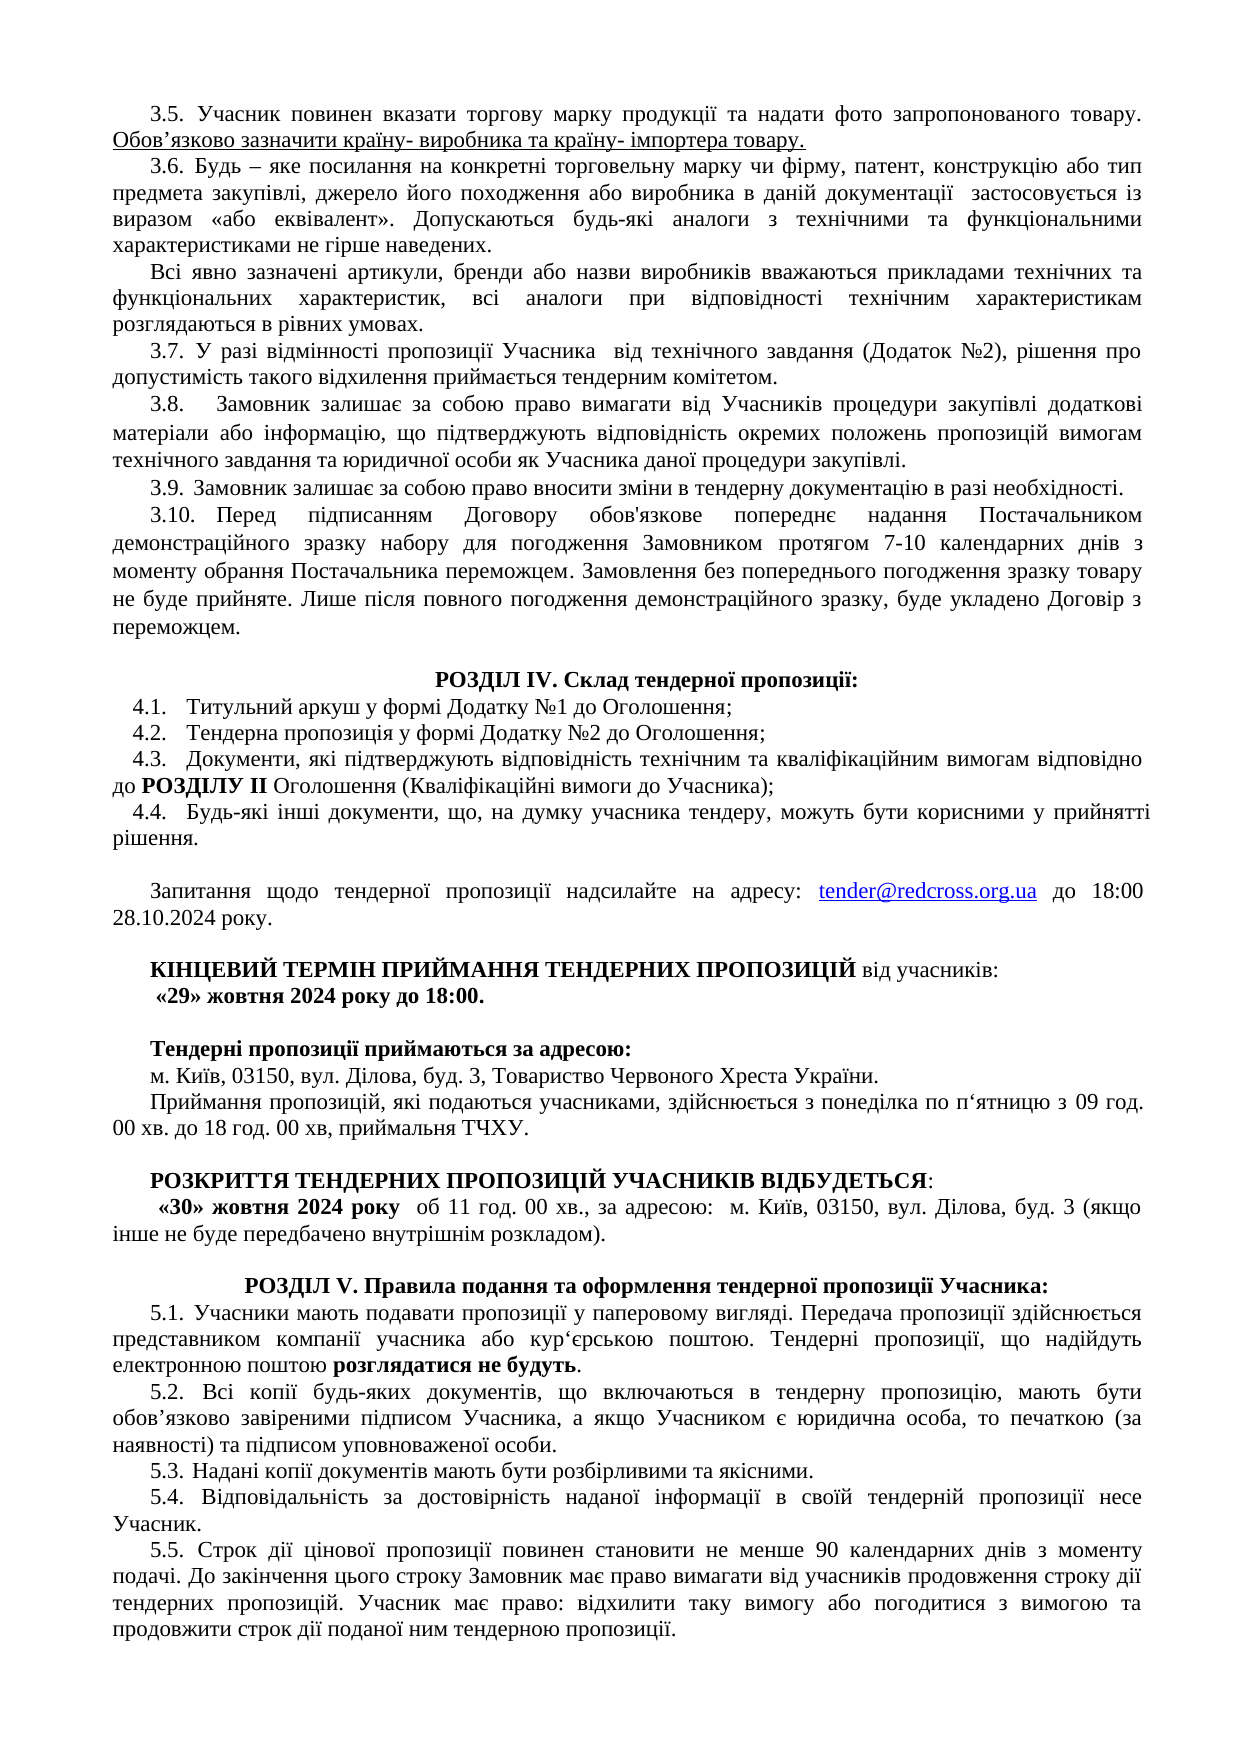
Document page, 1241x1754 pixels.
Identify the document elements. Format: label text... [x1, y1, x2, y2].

list Всі явно зазначені артикули, бренди або назви виробників вважаються прикладами технічних та функціональних характеристик, всі аналоги при відповідності технічним характеристикам розглядаються в рівних умовах. [112, 258, 1144, 337]
text КІНЦЕВИЙ ТЕРМІН ПРИЙМАННЯ ТЕНДЕРНИХ ПРОПОЗИЦІЙ від учасників: [112, 956, 1144, 983]
list Відповідальність за достовірність наданої інформації в своїй тендерній пропозиції несе Учасник. [112, 1483, 1144, 1536]
list Надані копії документів мають бути розбірливими та якісними. [112, 1457, 1144, 1483]
text РОЗДІЛ V. Правила подання та оформлення тендерної пропозиції Учасника: [112, 1272, 1144, 1299]
text РОЗДІЛ IV. Склад тендерної пропозиції: [112, 666, 1144, 693]
list Всі копії будь-яких документів, що включаються в тендерну пропозицію, мають бути обов’язково завіреними підписом Учасника, а якщо Учасником є юридична особа, то печаткою (за наявності) та підписом уповноваженої особи. [112, 1378, 1144, 1457]
list У разі відмінності пропозиції Учасника від технічного завдання (Додаток №2), рішення про допустимість такого відхилення приймається тендерним комітетом. [112, 337, 1144, 389]
list Будь-які інші документи, що, на думку учасника тендеру, можуть бути корисними у прийнятті рішення. [112, 798, 1153, 851]
text «29» жовтня 2024 року до 18:00. [112, 983, 1146, 1009]
list Учасники мають подавати пропозиції у паперовому вигляді. Передача пропозиції здійснюється представником компанії учасника або кур‘єрською поштою. Тендерні пропозиції, що надійдуть електронною поштою розглядатися не будуть. [112, 1299, 1144, 1378]
text Приймання пропозицій, які подаються учасниками, здійснюється з понеділка по п‘ятницю з 09 год. 00 хв. до 18 год. 00 хв, приймальня ТЧХУ. [112, 1088, 1144, 1141]
text Тендерні пропозиції приймаються за адресою: [112, 1035, 1144, 1062]
text РОЗКРИТТЯ ТЕНДЕРНИХ ПРОПОЗИЦІЙ УЧАСНИКІВ ВІДБУДЕТЬСЯ: [112, 1167, 1144, 1193]
text «30» жовтня 2024 року об 11 год. 00 хв., за адресою: м. Київ, 03150, вул. Ділова, буд. 3 (якщо інше не буде передбачено внутрішнім розкладом). [112, 1193, 1144, 1246]
list Тендерна пропозиція у формі Додатку №2 до Оголошення; [112, 719, 1144, 745]
list Титульний аркуш у формі Додатку №1 до Оголошення; [112, 693, 1144, 719]
text Запитання щодо тендерної пропозиції надсилайте на адресу: tender@redcross.org.ua до 18:00 28.10.2024 року. [112, 877, 1144, 930]
list Замовник залишає за собою право вносити зміни в тендерну документацію в разі необхідності. [150, 473, 1144, 500]
list Документи, які підтверджують відповідність технічним та кваліфікаційним вимогам відповідно до РОЗДІЛУ II Оголошення (Кваліфікаційні вимоги до Учасника); [112, 745, 1144, 798]
list Перед підписанням Договору обов'язкове попереднє надання Постачальником демонстраційного зразку набору для погодження Замовником протягом 7-10 календарних днів з моменту обрання Постачальника переможцем. Замовлення без попереднього погодження зразку товару не буде прийняте. Лише після повного погодження демонстраційного зразку, буде укладено Договір з переможцем. [112, 500, 1144, 640]
list Строк дії цінової пропозиції повинен становити не менше 90 календарних днів з моменту подачі. До закінчення цього строку Замовник має право вимагати від учасників продовження строку дії тендерних пропозицій. Учасник має право: відхилити таку вимогу або погодитися з вимогою та продовжити строк дії поданої ним тендерною пропозиції. [112, 1536, 1144, 1641]
text м. Київ, 03150, вул. Ділова, буд. 3, Товариство Червоного Хреста України. [112, 1062, 1144, 1088]
list Будь – яке посилання на конкретні торговельну марку чи фірму, патент, конструкцію або тип предмета закупівлі, джерело його походження або виробника в даній документації застосовується із виразом «або еквівалент». Допускаються будь-які аналоги з технічними та функціональними характеристиками не гірше наведених. [112, 152, 1144, 258]
list Учасник повинен вказати торгову марку продукції та надати фото запропонованого товару. Обов’язково зазначити країну- виробника та країну- імпортера товару. [112, 99, 1144, 152]
list Замовник залишає за собою право вимагати від Учасників процедури закупівлі додаткові матеріали або інформацію, що підтверджують відповідність окремих положень пропозицій вимогам технічного завдання та юридичної особи як Учасника даної процедури закупівлі. [112, 389, 1144, 473]
